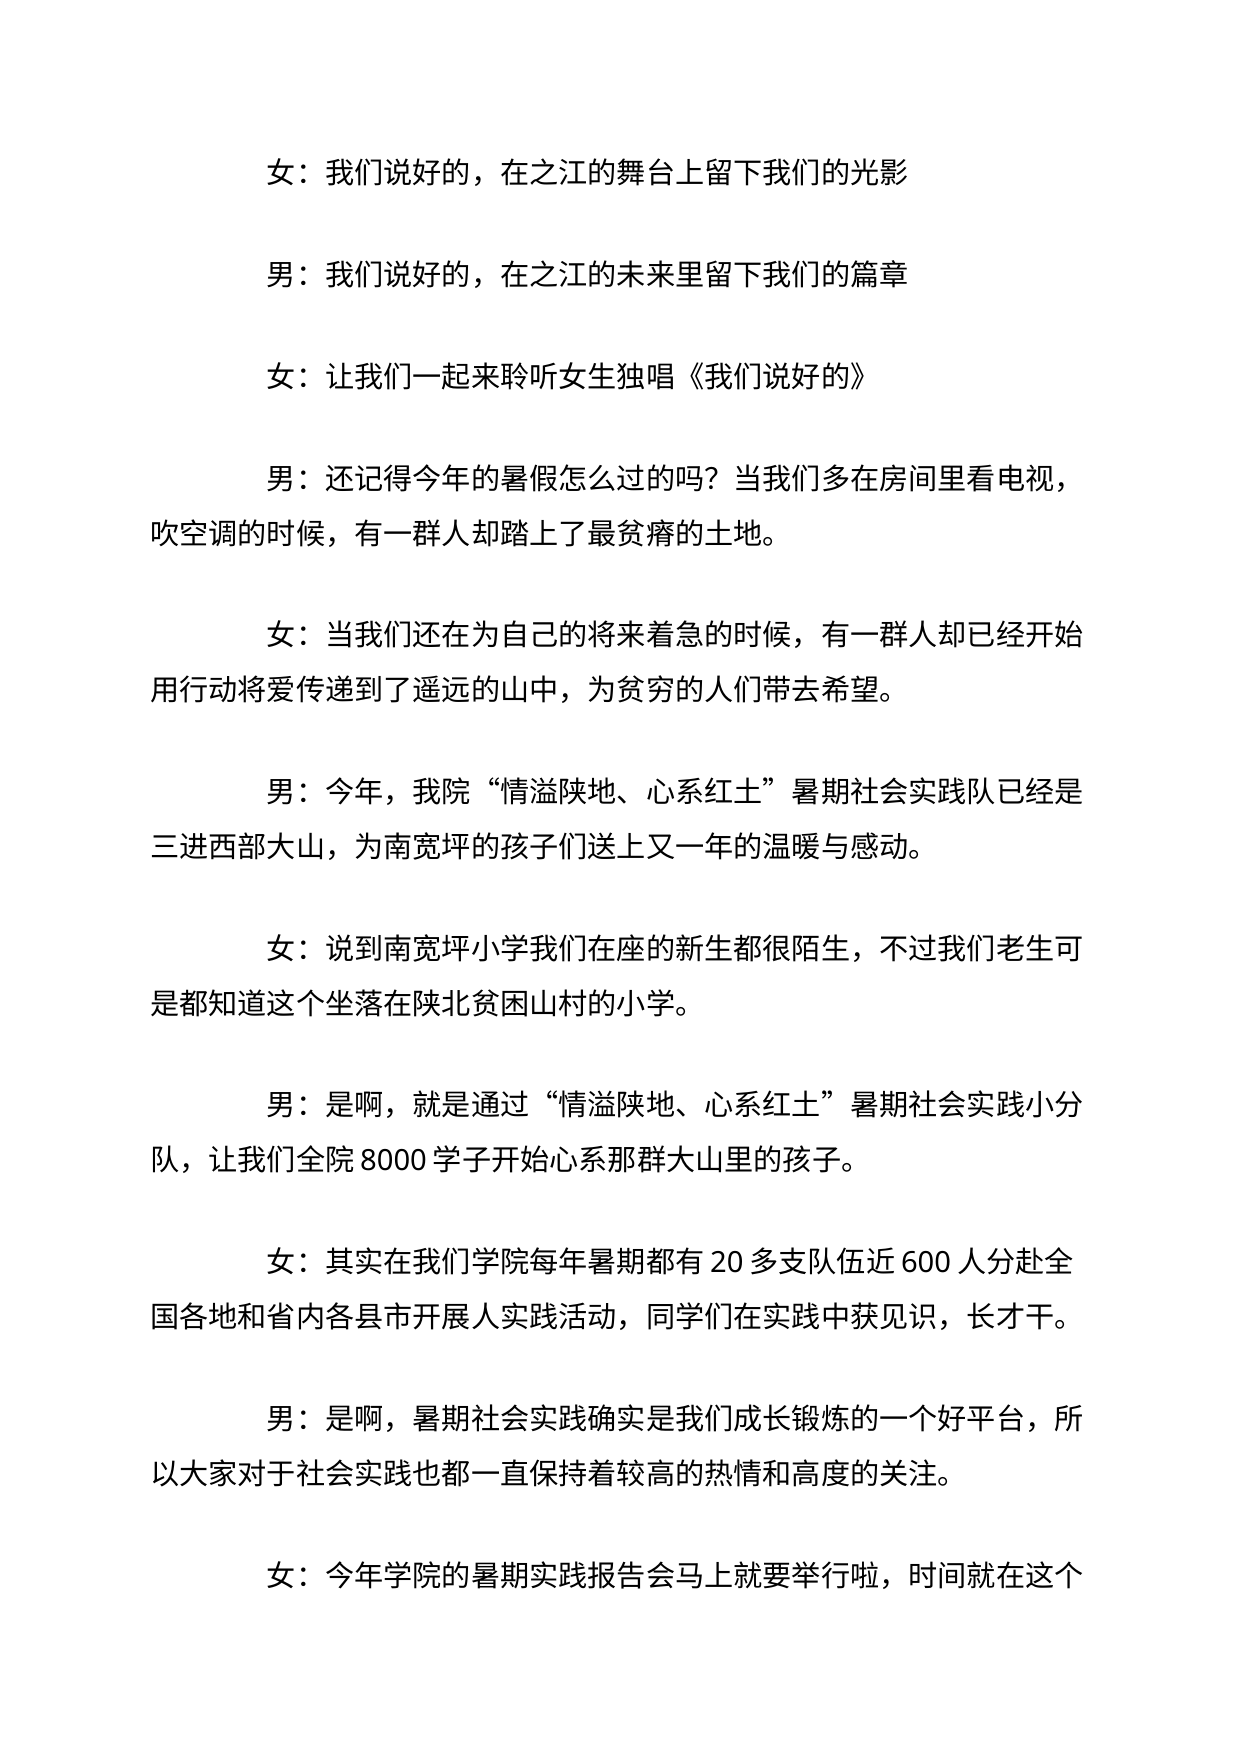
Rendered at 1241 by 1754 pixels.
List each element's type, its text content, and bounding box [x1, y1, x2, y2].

text 男：还记得今年的暑假怎么过的吗？当我们多在房间里看电视，吹空调的时候，有一群人却踏上了最贫瘠的土地。 [150, 455, 1090, 552]
text 男：是啊，就是通过“情溢陕地、心系红土”暑期社会实践小分队，让我们全院8000学子开始心系那群大山里的孩子。 [150, 1082, 1090, 1179]
text 女：说到南宽坪小学我们在座的新生都很陌生，不过我们老生可是都知道这个坐落在陕北贫困山村的小学。 [150, 925, 1090, 1022]
text 女：我们说好的，在之江的舞台上留下我们的光影 [150, 150, 1090, 192]
text 女：其实在我们学院每年暑期都有20多支队伍近600人分赴全国各地和省内各县市开展人实践活动，同学们在实践中获见识，长才干。 [150, 1239, 1090, 1336]
text 男：今年，我院“情溢陕地、心系红土”暑期社会实践队已经是三进西部大山，为南宽坪的孩子们送上又一年的温暖与感动。 [150, 769, 1090, 866]
text 男：是啊，暑期社会实践确实是我们成长锻炼的一个好平台，所以大家对于社会实践也都一直保持着较高的热情和高度的关注。 [150, 1396, 1090, 1493]
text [150, 1552, 1090, 1594]
text 男：我们说好的，在之江的未来里留下我们的篇章 [150, 252, 1090, 294]
text 女：当我们还在为自己的将来着急的时候，有一群人却已经开始用行动将爱传递到了遥远的山中，为贫穷的人们带去希望。 [150, 612, 1090, 709]
text 女：让我们一起来聆听女生独唱《我们说好的》 [150, 353, 1090, 396]
